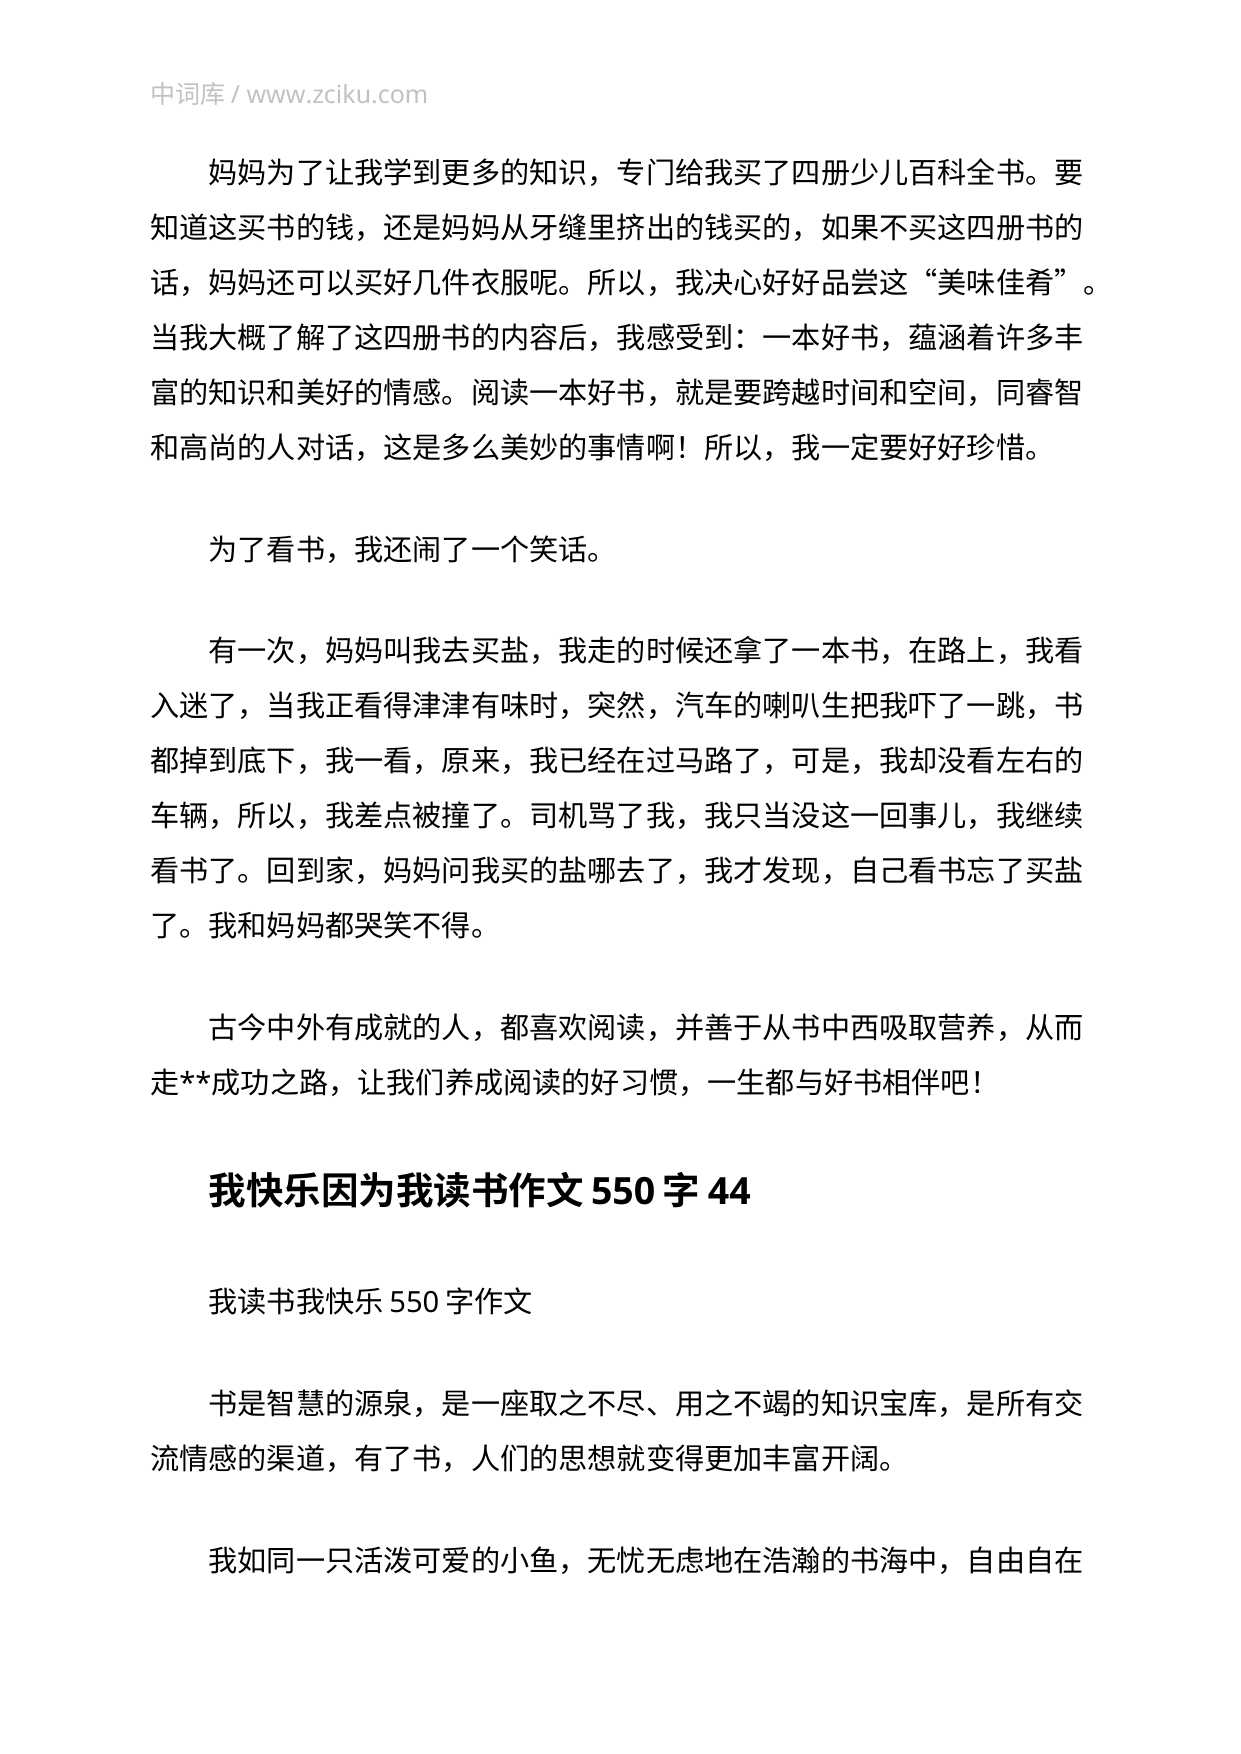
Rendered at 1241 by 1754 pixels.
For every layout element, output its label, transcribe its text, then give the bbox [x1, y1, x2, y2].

text 书是智慧的源泉，是一座取之不尽、用之不竭的知识宝库，是所有交流情感的渠道，有了书，人们的思想就变得更加丰富开阔。 [150, 1381, 1090, 1478]
text 有一次，妈妈叫我去买盐，我走的时候还拿了一本书，在路上，我看入迷了，当我正看得津津有味时，突然，汽车的喇叭生把我吓了一跳，书都掉到底下，我一看，原来，我已经在过马路了，可是，我却没看左右的车辆，所以，我差点被撞了。司机骂了我，我只当没这一回事儿，我继续看书了。回到家，妈妈问我买的盐哪去了，我才发现，自己看书忘了买盐了。我和妈妈都哭笑不得。 [150, 628, 1090, 945]
text 古今中外有成就的人，都喜欢阅读，并善于从书中西吸取营养，从而走**成功之路，让我们养成阅读的好习惯，一生都与好书相伴吧！ [150, 1004, 1090, 1102]
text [150, 1537, 1090, 1580]
text 为了看书，我还闹了一个笑话。 [150, 526, 1090, 568]
text 我读书我快乐550字作文 [150, 1279, 1090, 1321]
text 妈妈为了让我学到更多的知识，专门给我买了四册少儿百科全书。要知道这买书的钱，还是妈妈从牙缝里挤出的钱买的，如果不买这四册书的话，妈妈还可以买好几件衣服呢。所以，我决心好好品尝这“美味佳肴”。当我大概了解了这四册书的内容后，我感受到：一本好书，蕴涵着许多丰富的知识和美好的情感。阅读一本好书，就是要跨越时间和空间，同睿智和高尚的人对话，这是多么美妙的事情啊！所以，我一定要好好珍惜。 [150, 150, 1090, 467]
text 我快乐因为我读书作文550字44 [150, 1161, 1090, 1216]
